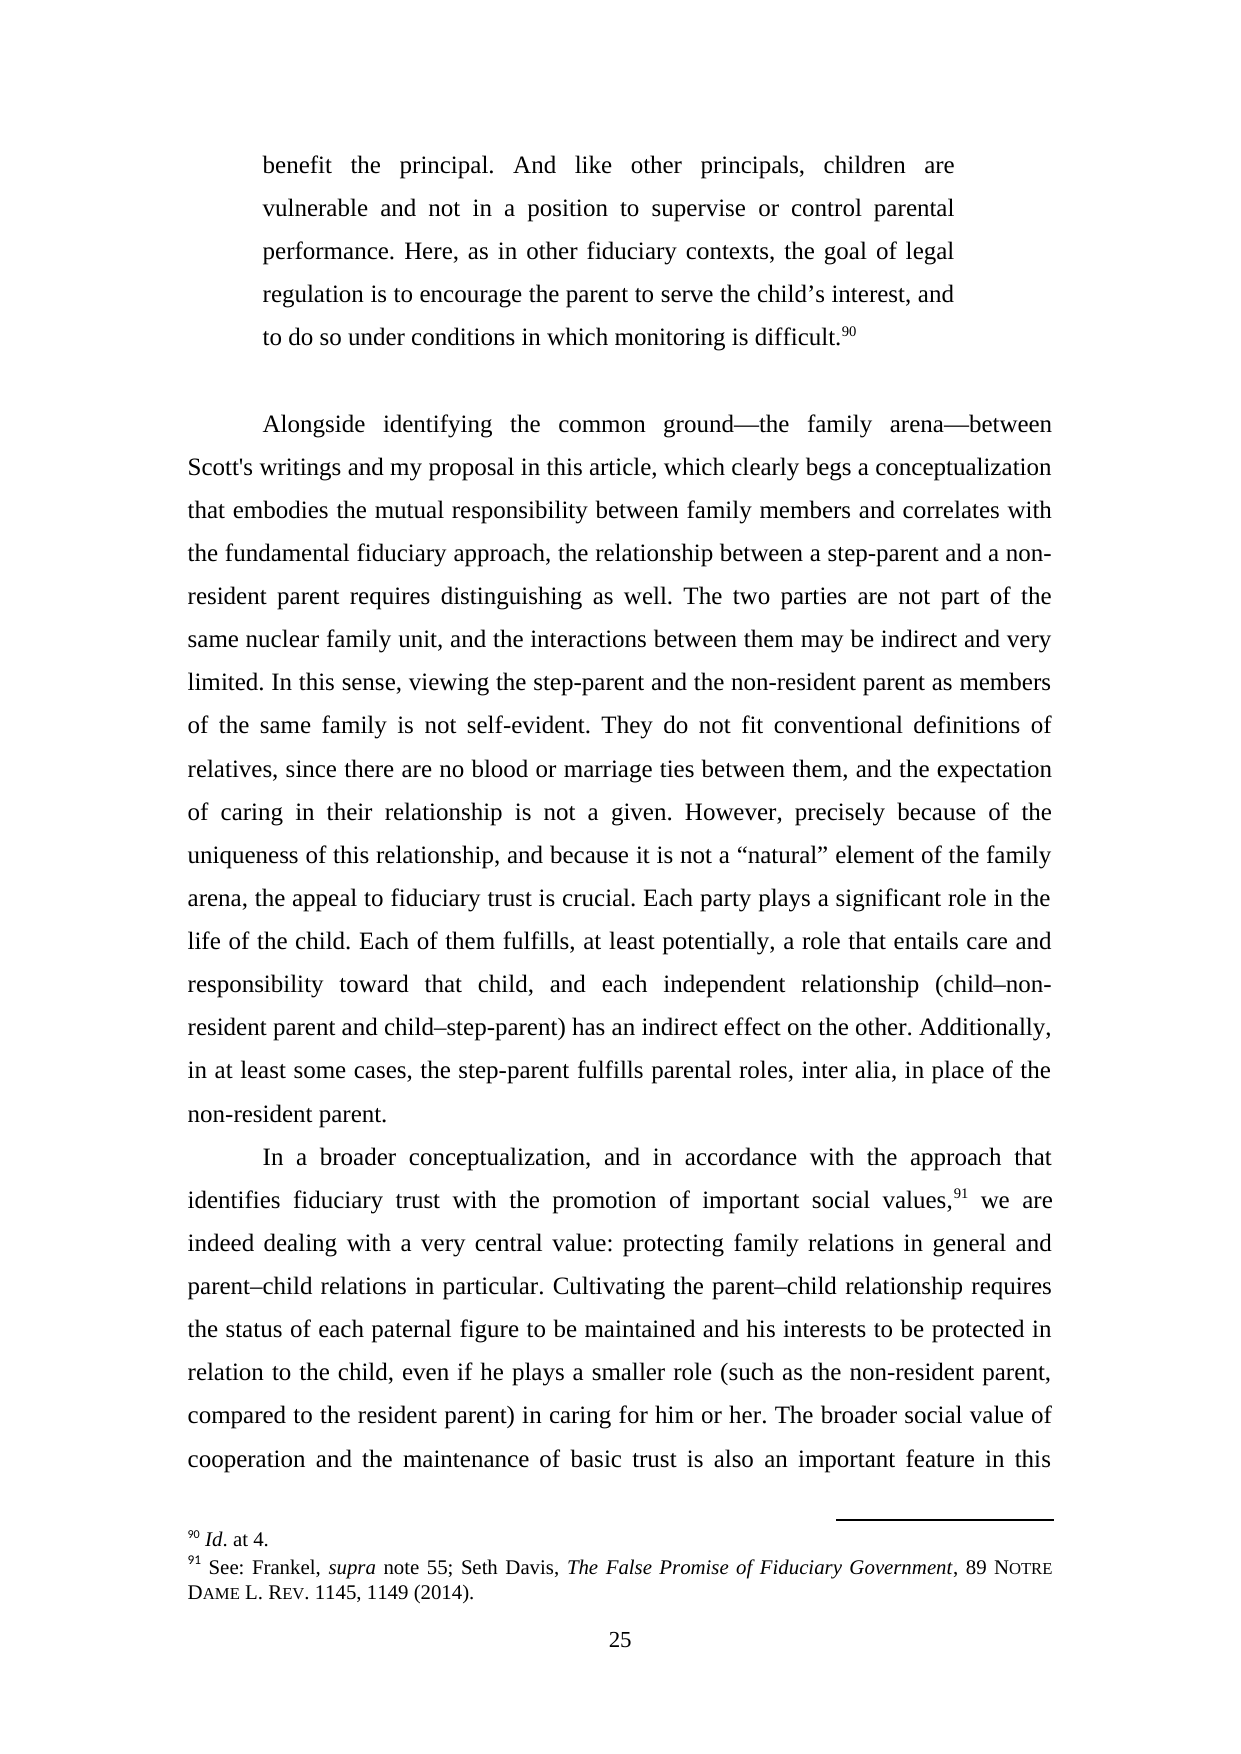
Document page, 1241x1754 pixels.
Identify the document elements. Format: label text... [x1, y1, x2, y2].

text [187, 1142, 1053, 1472]
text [262, 150, 955, 351]
text Alongside identifying the common ground—the family arena—between Scott's writings and my proposal in this article, which clearly begs a conceptualization that embodies the mutual responsibility between family members and correlates with the fundamental fiduciary approach, the relationship between a step-parent and a non-resident parent requires distinguishing as well. The two parties are not part of the same nuclear family unit, and the interactions between them may be indirect and very limited. In this sense, viewing the step-parent and the non-resident parent as members of the same family is not self-evident. They do not fit conventional definitions of relatives, since there are no blood or marriage ties between them, and the expectation of caring in their relationship is not a given. However, precisely because of the uniqueness of this relationship, and because it is not a “natural” element of the family arena, the appeal to fiduciary trust is crucial. Each party plays a significant role in the life of the child. Each of them fulfills, at least potentially, a role that entails care and responsibility toward that child, and each independent relationship (child–non-resident parent and child–step-parent) has an indirect effect on the other. Additionally, in at least some cases, the step-parent fulfills parental roles, inter alia, in place of the non-resident parent. [187, 409, 1053, 1127]
